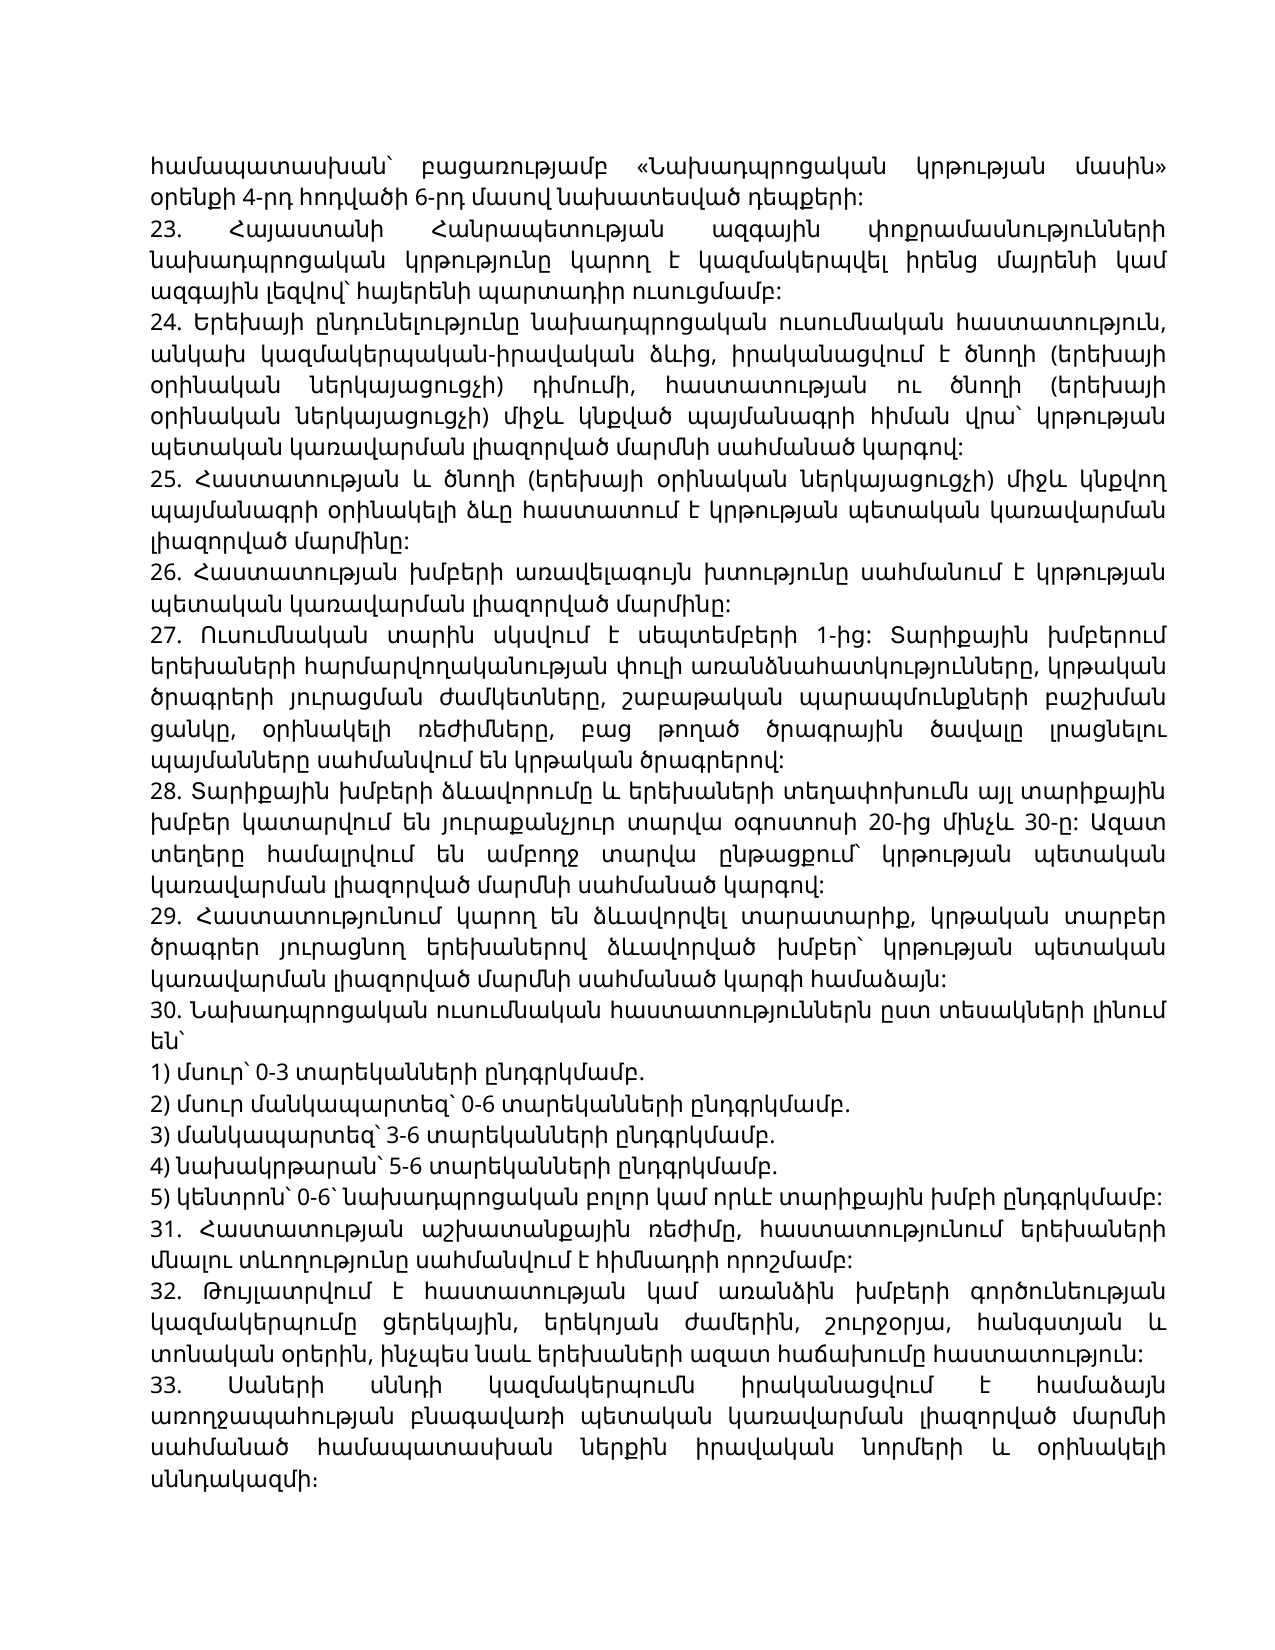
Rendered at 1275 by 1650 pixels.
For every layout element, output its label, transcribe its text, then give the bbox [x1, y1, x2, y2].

text 32. Թույլատրվում է հաստատության կամ առանձին խմբերի գործունեության կազմակերպումը ցերեկային, երեկոյան ժամերին, շուրջօրյա, հանգստյան և տոնական օրերին, ինչպես նաև երեխաների ազատ հաճախումը հաստատություն: [150, 1275, 1167, 1369]
text 29. Հաստատությունում կարող են ձևավորվել տարատարիք, կրթական տարբեր ծրագրեր յուրացնող երեխաներով ձևավորված խմբեր՝ կրթության պետական կառավարման լիազորված մարմնի սահմանած կարգի համաձայն: [150, 900, 1167, 994]
text 5) կենտրոն՝ 0-6` նախադպրոցական բոլոր կամ որևէ տարիքային խմբի ընդգրկմամբ: [150, 1181, 1167, 1212]
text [150, 150, 1167, 212]
text 4) նախակրթարան՝ 5-6 տարեկանների ընդգրկմամբ. [150, 1150, 1167, 1181]
text 31. Հաստատության աշխատանքային ռեժիմը, հաստատությունում երեխաների մնալու տևողությունը սահմանվում է հիմնադրի որոշմամբ: [150, 1212, 1167, 1275]
text 25. Հաստատության և ծնողի (երեխայի օրինական ներկայացուցչի) միջև կնքվող պայմանագրի օրինակելի ձևը հաստատում է կրթության պետական կառավարման լիազորված մարմինը: [150, 462, 1167, 556]
text 30. Նախադպրոցական ուսումնական հաստատություններն ըստ տեսակների լինում են՝ [150, 994, 1167, 1056]
text 23. Հայաստանի Հանրապետության ազգային փոքրամասնությունների նախադպրոցական կրթությունը կարող է կազմակերպվել իրենց մայրենի կամ ազգային լեզվով՝ հայերենի պարտադիր ուսուցմամբ: [150, 212, 1167, 306]
text 3) մանկապարտեզ՝ 3-6 տարեկանների ընդգրկմամբ. [150, 1119, 1167, 1150]
text 33. Սաների սննդի կազմակերպումն իրականացվում է համաձայն առողջապահության բնագավառի պետական կառավարման լիազորված մարմնի սահմանած համապատասխան ներքին իրավական նորմերի և օրինակելի սննդակազմի։ [150, 1369, 1167, 1494]
text 1) մսուր՝ 0-3 տարեկանների ընդգրկմամբ. [150, 1056, 1167, 1087]
text 26. Հաստատության խմբերի առավելագույն խտությունը սահմանում է կրթության պետական կառավարման լիազորված մարմինը: [150, 556, 1167, 619]
text 2) մսուր մանկապարտեզ` 0-6 տարեկանների ընդգրկմամբ. [150, 1087, 1167, 1119]
text 27. Ուսումնական տարին սկսվում է սեպտեմբերի 1-ից: Տարիքային խմբերում երեխաների հարմարվողականության փուլի առանձնահատկությունները, կրթական ծրագրերի յուրացման ժամկետները, շաբաթական պարապմունքների բաշխման ցանկը, օրինակելի ռեժիմները, բաց թողած ծրագրային ծավալը լրացնելու պայմանները սահմանվում են կրթական ծրագրերով: [150, 619, 1167, 775]
text 28. Տարիքային խմբերի ձևավորումը և երեխաների տեղափոխումն այլ տարիքային խմբեր կատարվում են յուրաքանչյուր տարվա օգոստոսի 20-ից մինչև 30-ը: Ազատ տեղերը համալրվում են ամբողջ տարվա ընթացքում՝ կրթության պետական կառավարման լիազորված մարմնի սահմանած կարգով: [150, 775, 1167, 900]
text 24. Երեխայի ընդունելությունը նախադպրոցական ուսումնական հաստատություն, անկախ կազմակերպական-իրավական ձևից, իրականացվում է ծնողի (երեխայի օրինական ներկայացուցչի) դիմումի, հաստատության ու ծնողի (երեխայի օրինական ներկայացուցչի) միջև կնքված պայմանագրի հիման վրա՝ կրթության պետական կառավարման լիազորված մարմնի սահմանած կարգով: [150, 306, 1167, 462]
